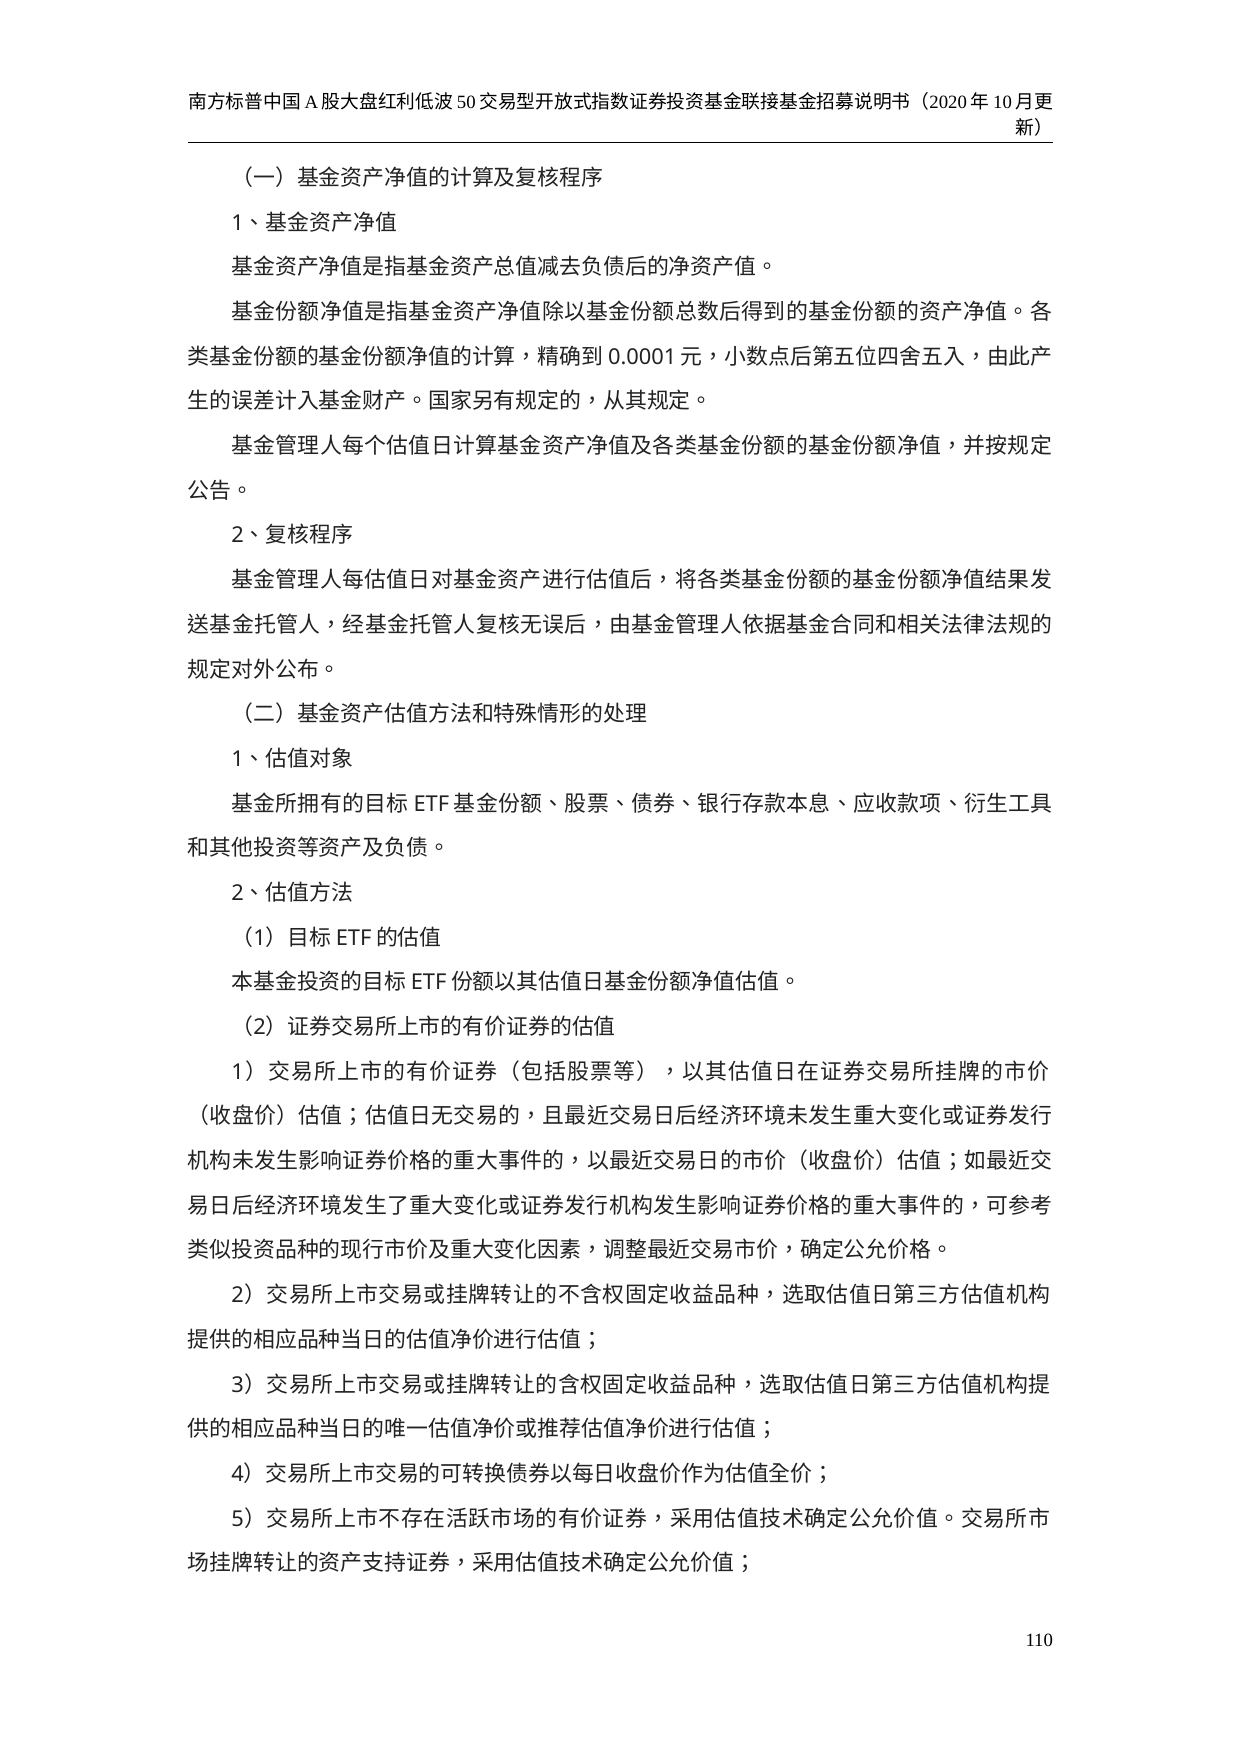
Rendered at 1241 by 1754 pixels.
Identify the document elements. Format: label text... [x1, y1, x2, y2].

text （2）证券交易所上市的有价证券的估值 [187, 1011, 1053, 1041]
text （一）基金资产净值的计算及复核程序 [187, 162, 1053, 192]
text 4）交易所上市交易的可转换债券以每日收盘价作为估值全价； [187, 1458, 1053, 1488]
text 5）交易所上市不存在活跃市场的有价证券，采用估值技术确定公允价值。交易所市场挂牌转让的资产支持证券，采用估值技术确定公允价值； [187, 1503, 1053, 1577]
text （1）目标ETF的估值 [187, 922, 1053, 951]
text 2）交易所上市交易或挂牌转让的不含权固定收益品种，选取估值日第三方估值机构提供的相应品种当日的估值净价进行估值； [187, 1279, 1053, 1354]
text 基金管理人每估值日对基金资产进行估值后，将各类基金份额的基金份额净值结果发送基金托管人，经基金托管人复核无误后，由基金管理人依据基金合同和相关法律法规的规定对外公布。 [187, 564, 1053, 683]
text 本基金投资的目标ETF份额以其估值日基金份额净值估值。 [187, 966, 1053, 996]
text 1）交易所上市的有价证券（包括股票等），以其估值日在证券交易所挂牌的市价（收盘价）估值；估值日无交易的，且最近交易日后经济环境未发生重大变化或证券发行机构未发生影响证券价格的重大事件的，以最近交易日的市价（收盘价）估值；如最近交易日后经济环境发生了重大变化或证券发行机构发生影响证券价格的重大事件的，可参考类似投资品种的现行市价及重大变化因素，调整最近交易市价，确定公允价格。 [187, 1056, 1053, 1264]
text 基金管理人每个估值日计算基金资产净值及各类基金份额的基金份额净值，并按规定公告。 [187, 430, 1053, 504]
text 基金资产净值是指基金资产总值减去负债后的净资产值。 [187, 251, 1053, 281]
text 基金所拥有的目标ETF基金份额、股票、债券、银行存款本息、应收款项、衍生工具和其他投资等资产及负债。 [187, 788, 1053, 862]
text 基金份额净值是指基金资产净值除以基金份额总数后得到的基金份额的资产净值。各类基金份额的基金份额净值的计算，精确到0.0001元，小数点后第五位四舍五入，由此产生的误差计入基金财产。国家另有规定的，从其规定。 [187, 296, 1053, 415]
text 2、估值方法 [187, 877, 1053, 907]
text 3）交易所上市交易或挂牌转让的含权固定收益品种，选取估值日第三方估值机构提供的相应品种当日的唯一估值净价或推荐估值净价进行估值； [187, 1368, 1053, 1443]
text 1、基金资产净值 [187, 207, 1053, 236]
text 2、复核程序 [187, 519, 1053, 549]
text 1、估值对象 [187, 743, 1053, 773]
text （二）基金资产估值方法和特殊情形的处理 [187, 698, 1053, 728]
